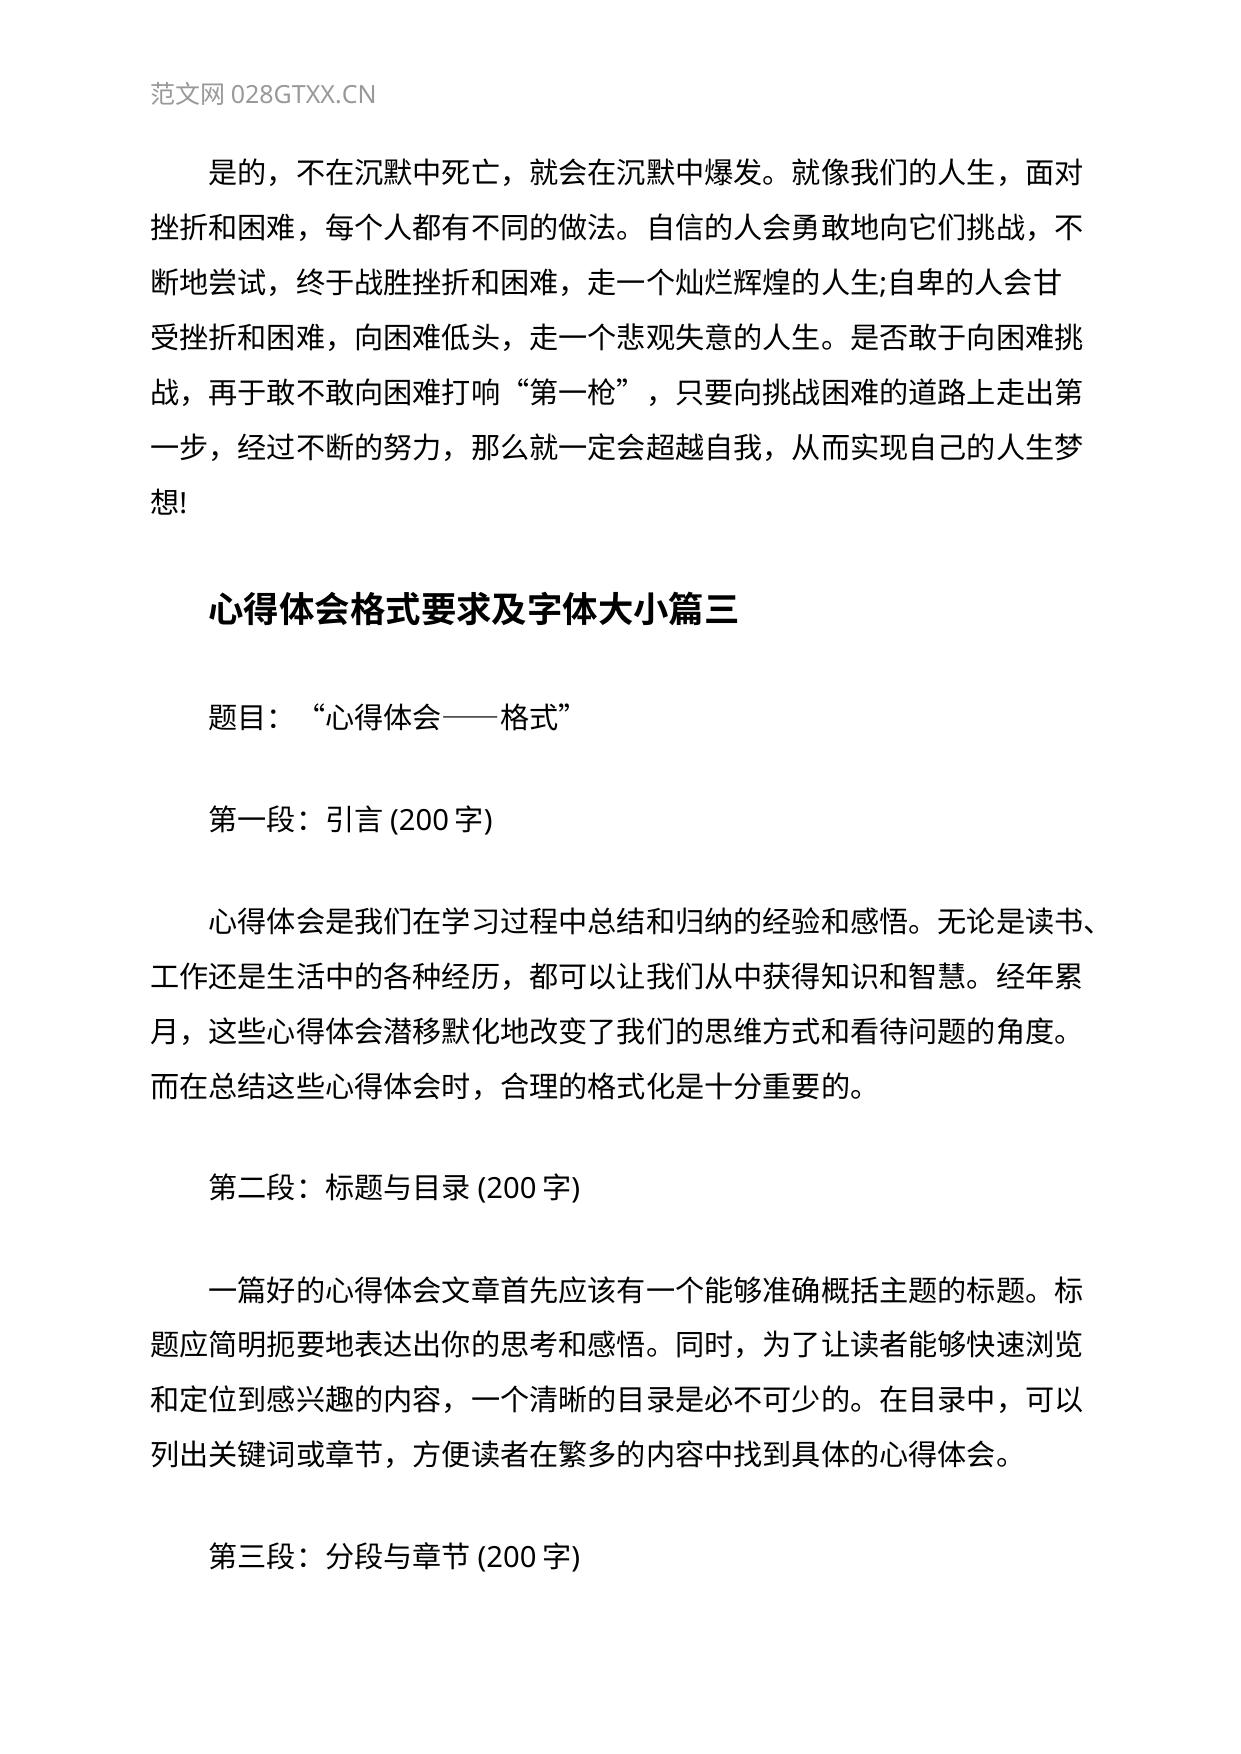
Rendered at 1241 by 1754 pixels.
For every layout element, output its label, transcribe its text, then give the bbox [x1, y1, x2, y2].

text 是的，不在沉默中死亡，就会在沉默中爆发。就像我们的人生，面对挫折和困难，每个人都有不同的做法。自信的人会勇敢地向它们挑战，不断地尝试，终于战胜挫折和困难，走一个灿烂辉煌的人生;自卑的人会甘受挫折和困难，向困难低头，走一个悲观失意的人生。是否敢于向困难挑战，再于敢不敢向困难打响“第一枪”，只要向挑战困难的道路上走出第一步，经过不断的努力，那么就一定会超越自我，从而实现自己的人生梦想! [150, 150, 1090, 522]
text 题目：“心得体会——格式” [150, 695, 1090, 737]
text 第一段：引言 (200字) [150, 797, 1090, 839]
text 心得体会是我们在学习过程中总结和归纳的经验和感悟。无论是读书、工作还是生活中的各种经历，都可以让我们从中获得知识和智慧。经年累月，这些心得体会潜移默化地改变了我们的思维方式和看待问题的角度。而在总结这些心得体会时，合理的格式化是十分重要的。 [150, 899, 1090, 1106]
text 第二段：标题与目录 (200字) [150, 1165, 1090, 1207]
text 心得体会格式要求及字体大小篇三 [150, 581, 1090, 633]
text 一篇好的心得体会文章首先应该有一个能够准确概括主题的标题。标题应简明扼要地表达出你的思考和感悟。同时，为了让读者能够快速浏览和定位到感兴趣的内容，一个清晰的目录是必不可少的。在目录中，可以列出关键词或章节，方便读者在繁多的内容中找到具体的心得体会。 [150, 1267, 1090, 1474]
text 第三段：分段与章节 (200字) [150, 1533, 1090, 1576]
